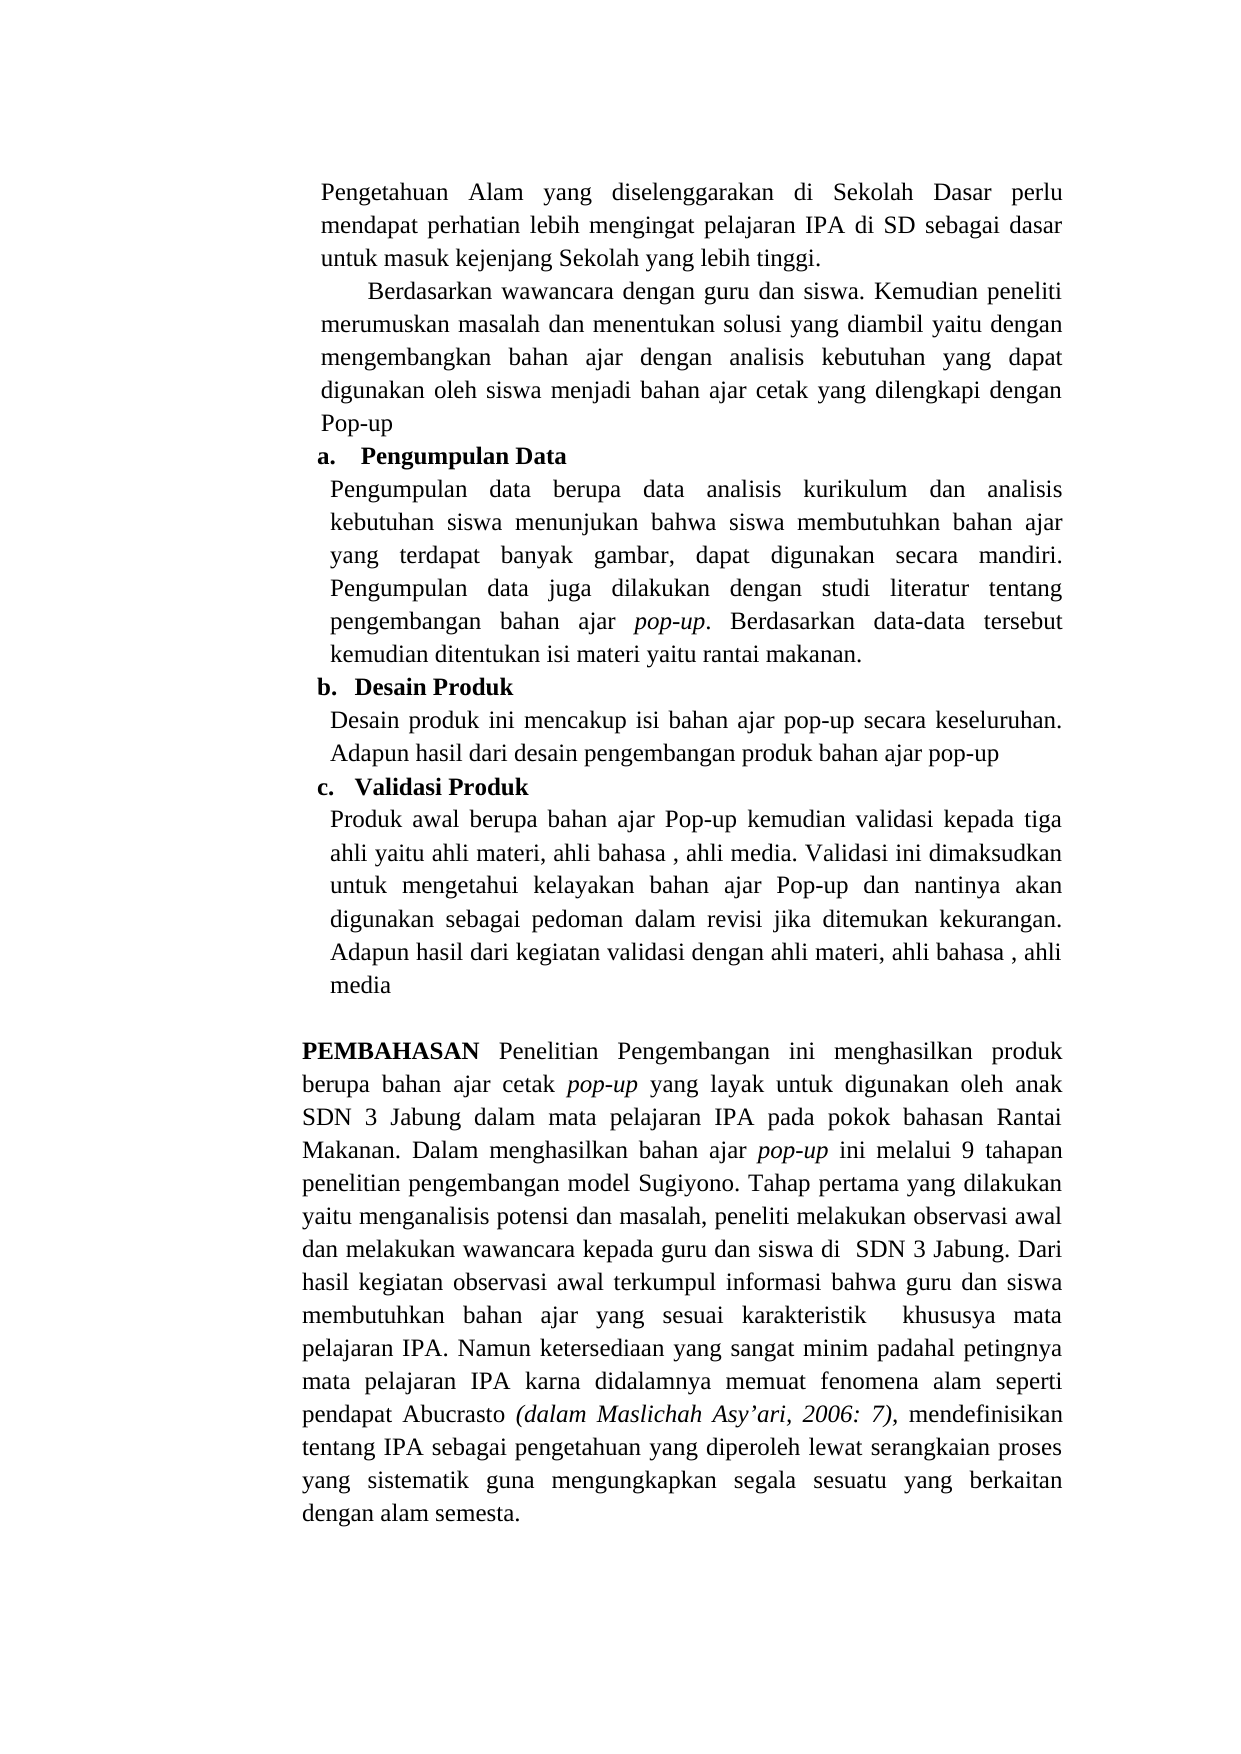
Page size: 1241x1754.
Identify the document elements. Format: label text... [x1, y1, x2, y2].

list Pengumpulan Data [317, 441, 1063, 470]
list Produk awal berupa bahan ajar Pop-up kemudian validasi kepada tiga ahli yaitu ahli materi, ahli bahasa , ahli media. Validasi ini dimaksudkan untuk mengetahui kelayakan bahan ajar Pop-up dan nantinya akan digunakan sebagai pedoman dalam revisi jika ditemukan kekurangan. Adapun hasil dari kegiatan validasi dengan ahli materi, ahli bahasa , ahli media [330, 804, 1063, 998]
list Validasi Produk [317, 772, 1063, 800]
list Pengumpulan data berupa data analisis kurikulum dan analisis kebutuhan siswa menunjukan bahwa siswa membutuhkan bahan ajar yang terdapat banyak gambar, dapat digunakan secara mandiri. Pengumpulan data juga dilakukan dengan studi literatur tentang pengembangan bahan ajar pop-up. Berdasarkan data-data tersebut kemudian ditentukan isi materi yaitu rantai makanan. [330, 474, 1063, 668]
list Desain produk ini mencakup isi bahan ajar pop-up secara keseluruhan. Adapun hasil dari desain pengembangan produk bahan ajar pop-up [330, 706, 1063, 767]
text Berdasarkan wawancara dengan guru dan siswa. Kemudian peneliti merumuskan masalah dan menentukan solusi yang diambil yaitu dengan mengembangkan bahan ajar dengan analisis kebutuhan yang dapat digunakan oleh siswa menjadi bahan ajar cetak yang dilengkapi dengan Pop-up [321, 276, 1063, 437]
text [321, 177, 1063, 272]
text PEMBAHASAN Penelitian Pengembangan ini menghasilkan produk berupa bahan ajar cetak pop-up yang layak untuk digunakan oleh anak SDN 3 Jabung dalam mata pelajaran IPA pada pokok bahasan Rantai Makanan. Dalam menghasilkan bahan ajar pop-up ini melalui 9 tahapan penelitian pengembangan model Sugiyono. Tahap pertama yang dilakukan yaitu menganalisis potensi dan masalah, peneliti melakukan observasi awal dan melakukan wawancara kepada guru dan siswa di SDN 3 Jabung. Dari hasil kegiatan observasi awal terkumpul informasi bahwa guru dan siswa membutuhkan bahan ajar yang sesuai karakteristik khususya mata pelajaran IPA. Namun ketersediaan yang sangat minim padahal petingnya mata pelajaran IPA karna didalamnya memuat fenomena alam seperti pendapat Abucrasto (dalam Maslichah Asy’ari, 2006: 7), mendefinisikan tentang IPA sebagai pengetahuan yang diperoleh lewat serangkaian proses yang sistematik guna mengungkapkan segala sesuatu yang berkaitan dengan alam semesta. [302, 1036, 1063, 1527]
list Desain Produk [317, 672, 1063, 701]
